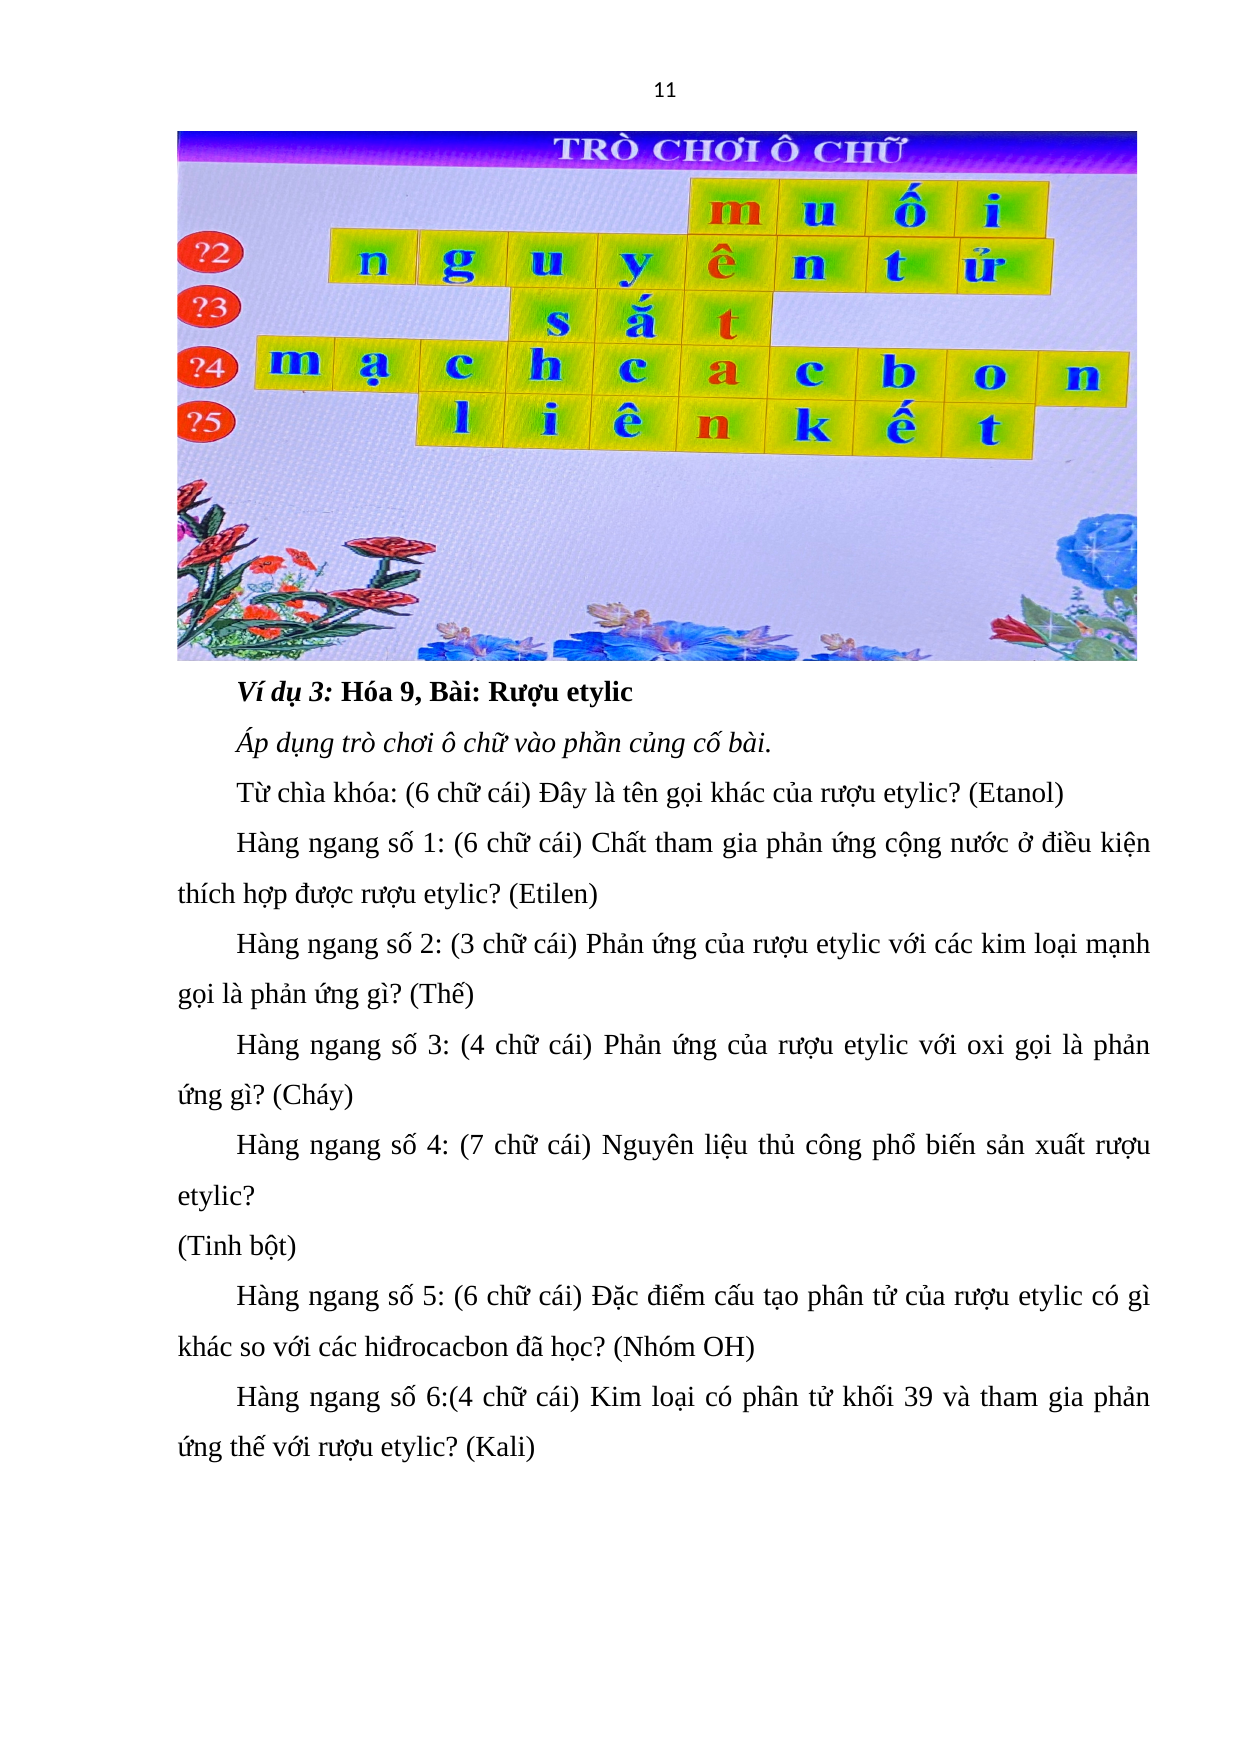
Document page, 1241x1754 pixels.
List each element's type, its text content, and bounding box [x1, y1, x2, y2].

text Từ chìa khóa: (6 chữ cái) Đây là tên gọi khác của rượu etylic? (Etanol) [177, 775, 1152, 809]
text (Tinh bột) [177, 1228, 1152, 1262]
picture [177, 131, 1138, 661]
text Hàng ngang số 1: (6 chữ cái) Chất tham gia phản ứng cộng nước ở điều kiện thích hợp được rượu etylic? (Etilen) [177, 826, 1152, 909]
text Hàng ngang số 4: (7 chữ cái) Nguyên liệu thủ công phổ biến sản xuất rượu etylic? [177, 1127, 1152, 1211]
text Hàng ngang số 6:(4 chữ cái) Kim loại có phân tử khối 39 và tham gia phản ứng thế với rượu etylic? (Kali) [177, 1379, 1152, 1463]
text Hàng ngang số 5: (6 chữ cái) Đặc điểm cấu tạo phân tử của rượu etylic có gì khác so với các hiđrocacbon đã học? (Nhóm OH) [177, 1278, 1152, 1362]
text Hàng ngang số 3: (4 chữ cái) Phản ứng của rượu etylic với oxi gọi là phản ứng gì? (Cháy) [177, 1027, 1152, 1111]
text Hàng ngang số 2: (3 chữ cái) Phản ứng của rượu etylic với các kim loại mạnh gọi là phản ứng gì? (Thế) [177, 926, 1152, 1010]
text Áp dụng trò chơi ô chữ vào phần củng cố bài. [177, 725, 1152, 758]
text Ví dụ 3: Hóa 9, Bài: Rượu etylic [177, 674, 1152, 708]
